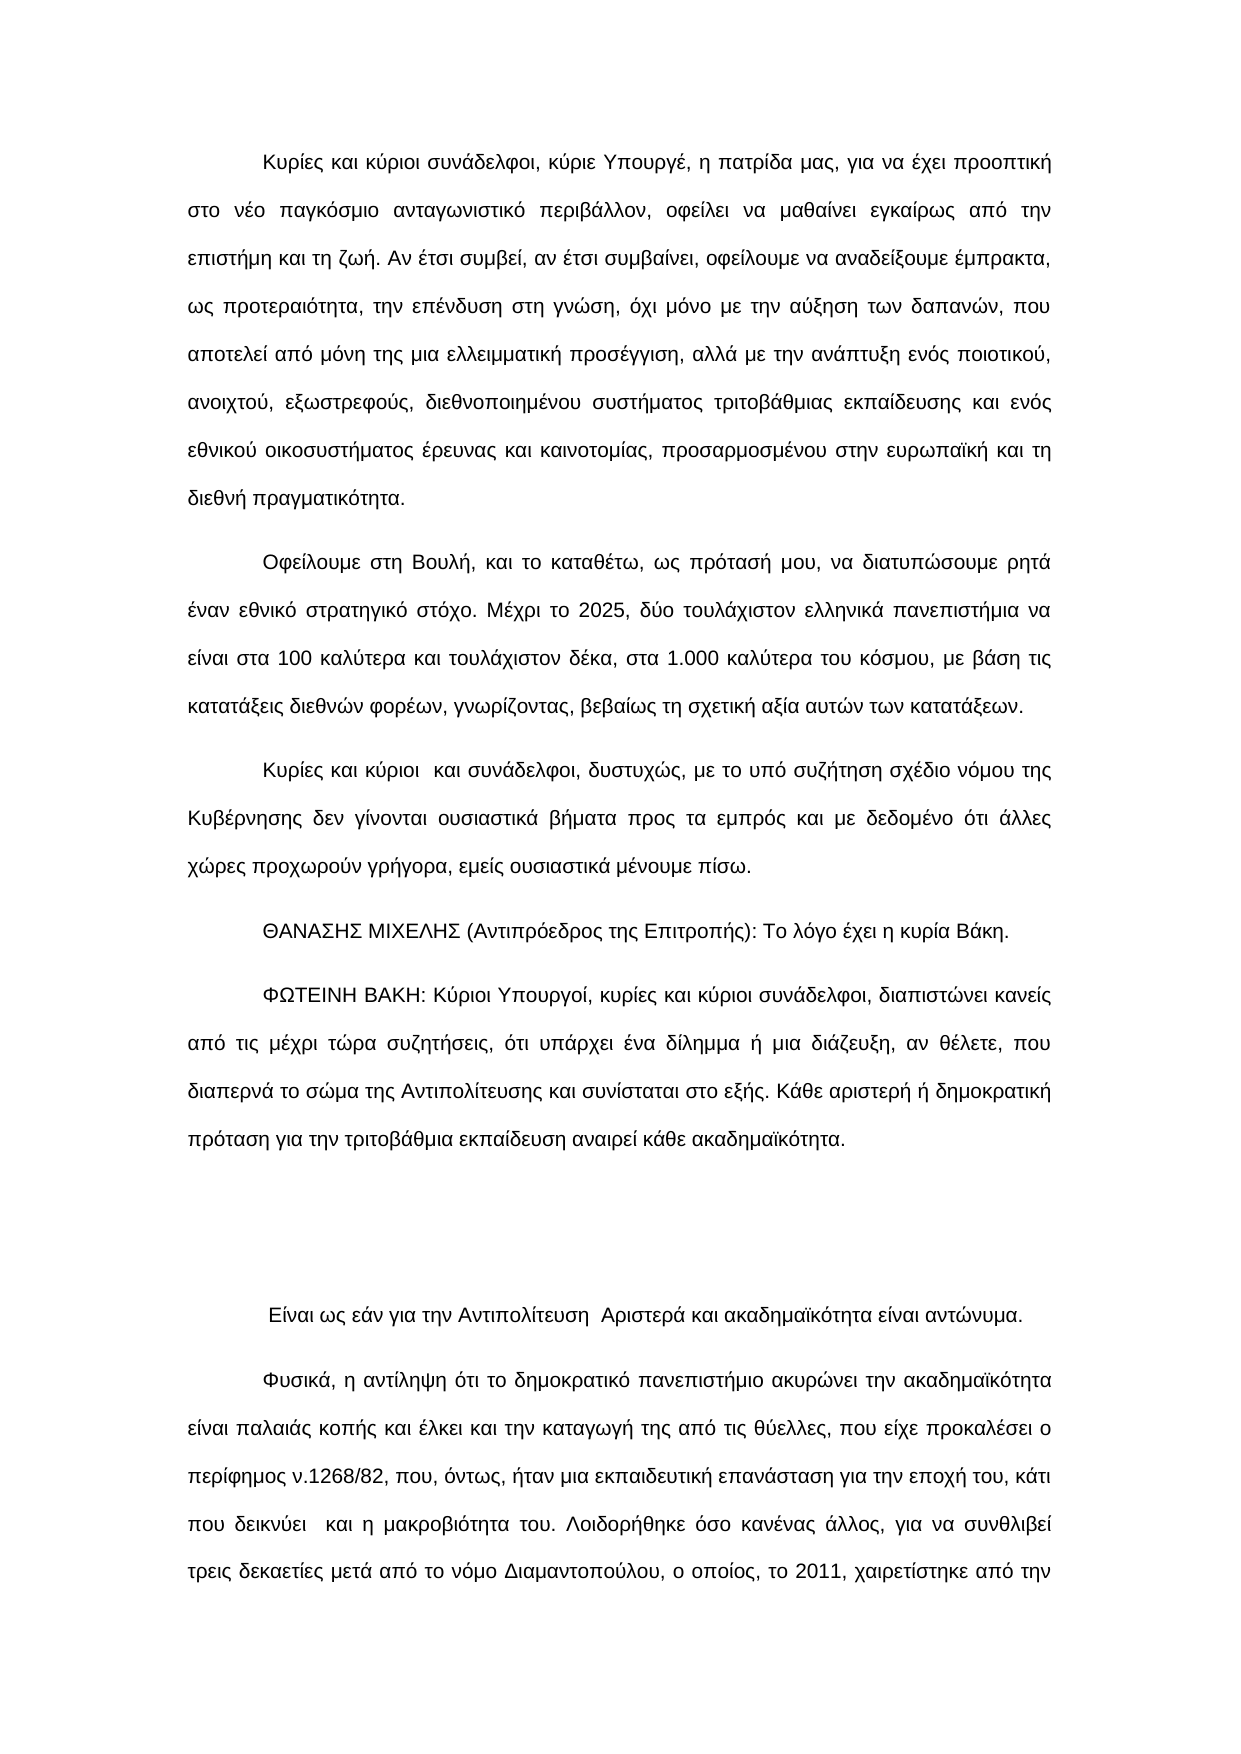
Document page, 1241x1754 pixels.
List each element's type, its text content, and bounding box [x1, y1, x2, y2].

text ΘΑΝΑΣΗΣ ΜΙΧΕΛΗΣ (Αντιπρόεδρος της Επιτροπής): Το λόγο έχει η κυρία Βάκη. [187, 919, 1053, 943]
text Είναι ως εάν για την Αντιπολίτευση Αριστερά και ακαδημαϊκότητα είναι αντώνυμα. [187, 1303, 1053, 1327]
text Κυρίες και κύριοι και συνάδελφοι, δυστυχώς, με το υπό συζήτηση σχέδιο νόμου της Κυβέρνησης δεν γίνονται ουσιαστικά βήματα προς τα εμπρός και με δεδομένο ότι άλλες χώρες προχωρούν γρήγορα, εμείς ουσιαστικά μένουμε πίσω. [187, 758, 1053, 878]
text ΦΩΤΕΙΝΗ ΒΑΚΗ: Κύριοι Υπουργοί, κυρίες και κύριοι συνάδελφοι, διαπιστώνει κανείς από τις μέχρι τώρα συζητήσεις, ότι υπάρχει ένα δίλημμα ή μια διάζευξη, αν θέλετε, που διαπερνά το σώμα της Αντιπολίτευσης και συνίσταται στο εξής. Κάθε αριστερή ή δημοκρατική πρόταση για την τριτοβάθμια εκπαίδευση αναιρεί κάθε ακαδημαϊκότητα. [187, 983, 1053, 1151]
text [187, 1368, 1053, 1583]
text Κυρίες και κύριοι συνάδελφοι, κύριε Υπουργέ, η πατρίδα μας, για να έχει προοπτική στο νέο παγκόσμιο ανταγωνιστικό περιβάλλον, οφείλει να μαθαίνει εγκαίρως από την επιστήμη και τη ζωή. Αν έτσι συμβεί, αν έτσι συμβαίνει, οφείλουμε να αναδείξουμε έμπρακτα, ως προτεραιότητα, την επένδυση στη γνώση, όχι μόνο με την αύξηση των δαπανών, που αποτελεί από μόνη της μια ελλειμματική προσέγγιση, αλλά με την ανάπτυξη ενός ποιοτικού, ανοιχτού, εξωστρεφούς, διεθνοποιημένου συστήματος τριτοβάθμιας εκπαίδευσης και ενός εθνικού οικοσυστήματος έρευνας και καινοτομίας, προσαρμοσμένου στην ευρωπαϊκή και τη διεθνή πραγματικότητα. [187, 150, 1053, 509]
text Οφείλουμε στη Βουλή, και το καταθέτω, ως πρότασή μου, να διατυπώσουμε ρητά έναν εθνικό στρατηγικό στόχο. Μέχρι το 2025, δύο τουλάχιστον ελληνικά πανεπιστήμια να είναι στα 100 καλύτερα και τουλάχιστον δέκα, στα 1.000 καλύτερα του κόσμου, με βάση τις κατατάξεις διεθνών φορέων, γνωρίζοντας, βεβαίως τη σχετική αξία αυτών των κατατάξεων. [187, 550, 1053, 718]
